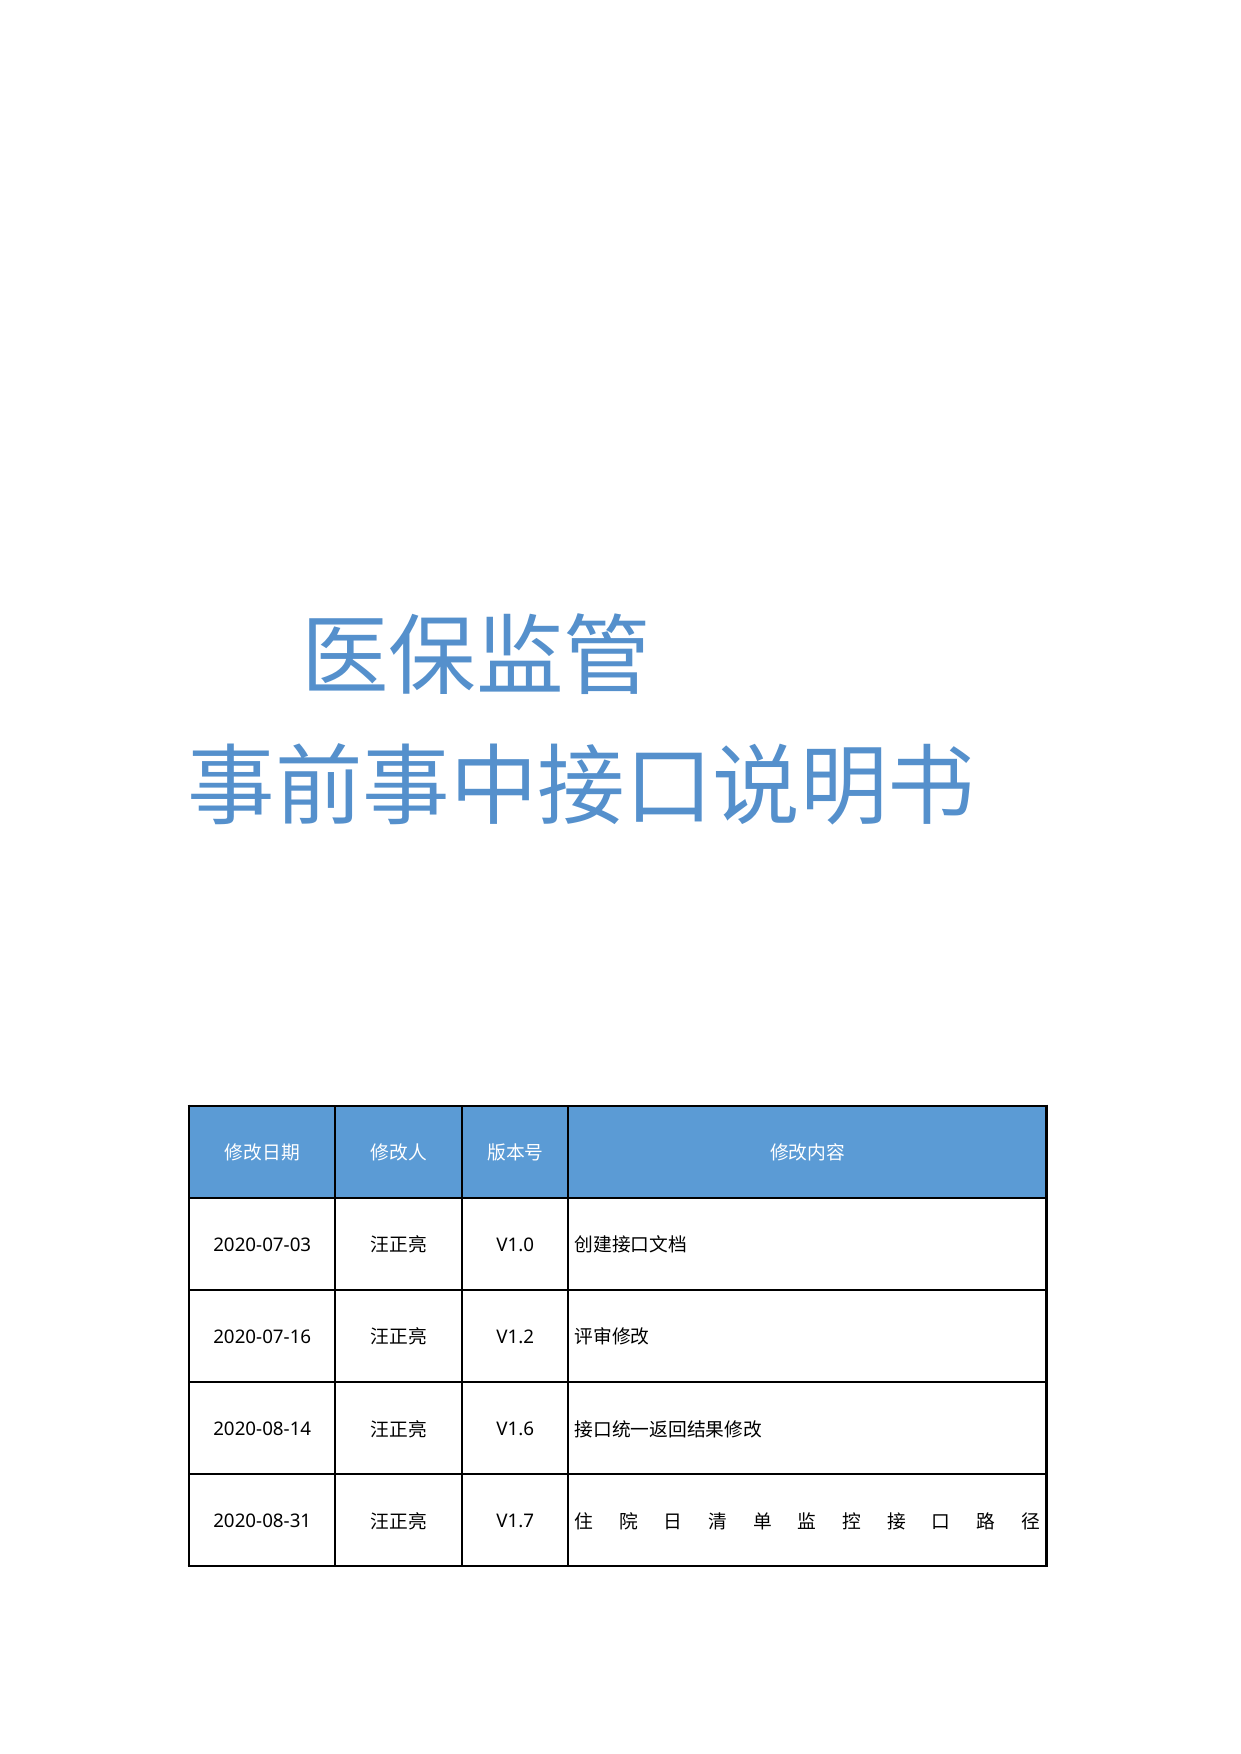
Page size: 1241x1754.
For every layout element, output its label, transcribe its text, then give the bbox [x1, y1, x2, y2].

table_header 修改人 [336, 1107, 461, 1197]
table_cell V1.2 [463, 1291, 567, 1381]
table_header 版本号 [463, 1107, 567, 1197]
table_header 修改内容 [569, 1107, 1045, 1197]
table_cell 评审修改 [569, 1291, 1045, 1381]
table_cell 汪正亮 [336, 1383, 461, 1473]
table_cell 汪正亮 [336, 1291, 461, 1381]
table_header 修改日期 [190, 1107, 334, 1197]
table_cell V1.0 [463, 1199, 567, 1289]
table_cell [569, 1475, 1045, 1565]
table_cell V1.7 [463, 1475, 567, 1565]
table_cell 接口统一返回结果修改 [569, 1383, 1045, 1473]
table_cell 创建接口文档 [569, 1199, 1045, 1289]
table_cell 2020-07-03 [190, 1199, 334, 1289]
table_cell 2020-07-16 [190, 1291, 334, 1381]
table_cell 汪正亮 [336, 1475, 461, 1565]
table_cell 2020-08-14 [190, 1383, 334, 1473]
table_cell 汪正亮 [336, 1199, 461, 1289]
text 医保监管 [187, 584, 1053, 714]
table_cell 2020-08-31 [190, 1475, 334, 1565]
text 事前事中接口说明书 [187, 714, 1053, 844]
table_cell V1.6 [463, 1383, 567, 1473]
